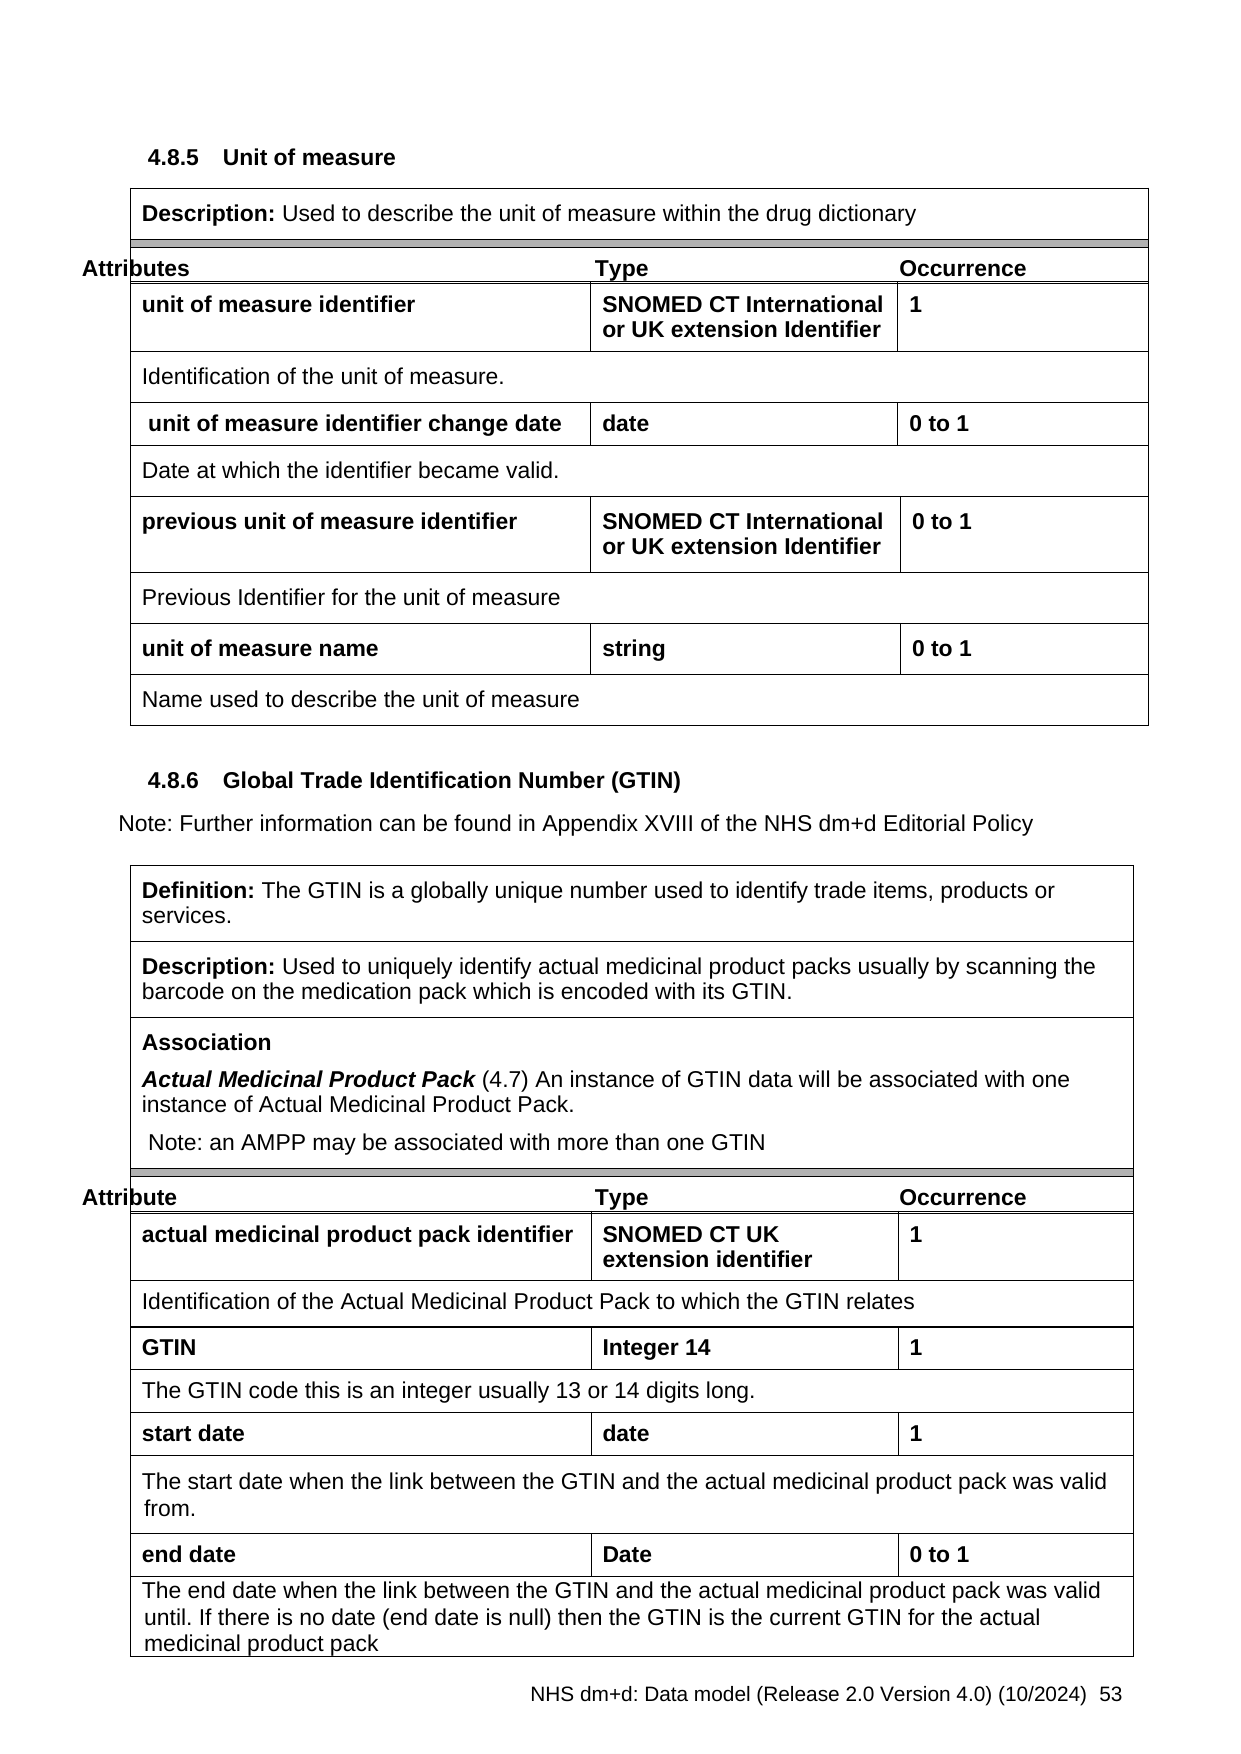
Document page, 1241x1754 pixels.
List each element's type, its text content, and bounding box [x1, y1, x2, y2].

table_cell 1 [899, 1413, 1133, 1454]
text Note: Further information can be found in Appendix XVIII of the NHS dm+d Editorial Policy [118, 809, 1122, 836]
table_cell 0 to 1 [898, 403, 1148, 445]
table_cell The end date when the link between the GTIN and the actual medicinal product pack was valid until. If there is no date (end date is null) then the GTIN is the current GTIN for the actual medicinal product pack [131, 1577, 1133, 1656]
table_cell [131, 1169, 1133, 1176]
table_cell string [591, 624, 900, 674]
table_cell unit of measure identifier change date [131, 403, 590, 445]
table_cell Identification of the unit of measure. [131, 352, 1148, 402]
list Unit of measure [148, 144, 1122, 171]
table_cell SNOMED CT International or UK extension Identifier [591, 497, 900, 572]
table_cell date [591, 403, 897, 445]
table_cell 0 to 1 [901, 624, 1148, 674]
table_cell previous unit of measure identifier [131, 497, 590, 572]
table_cell unit of measure identifier [131, 284, 590, 351]
table_cell Association Actual Medicinal Product Pack (4.7) An instance of GTIN data will be associated with one instance of Actual Medicinal Product Pack. Note: an AMPP may be associated with more than one GTIN [131, 1018, 1133, 1168]
table_cell end date [131, 1534, 591, 1576]
subtitle Global Trade Identification Number (GTIN) [148, 767, 1122, 793]
table_cell start date [131, 1413, 591, 1454]
table_cell 0 to 1 [899, 1534, 1133, 1576]
table_header Description: Used to describe the unit of measure within the drug dictionary [131, 189, 1148, 238]
table_cell Description: Used to uniquely identify actual medicinal product packs usually by scanning the barcode on the medication pack which is encoded with its GTIN. [131, 942, 1133, 1017]
table_cell Attributes Type Occurrence [131, 248, 1148, 281]
table_cell SNOMED CT UK extension identifier [592, 1214, 898, 1280]
table_cell unit of measure name [131, 624, 590, 674]
table_cell date [592, 1413, 898, 1454]
table_cell 1 [898, 284, 1148, 351]
table_cell The start date when the link between the GTIN and the actual medicinal product pack was valid from. [131, 1456, 1133, 1533]
table_cell Date at which the identifier became valid. [131, 446, 1148, 496]
table_header Definition: The GTIN is a globally unique number used to identify trade items, products or services. [131, 866, 1133, 941]
table_cell The GTIN code this is an integer usually 13 or 14 digits long. [131, 1370, 1133, 1412]
table_cell actual medicinal product pack identifier [131, 1214, 591, 1280]
table_cell GTIN [131, 1328, 591, 1369]
table_cell 0 to 1 [901, 497, 1148, 572]
table_cell [131, 240, 1148, 247]
table_cell 1 [899, 1214, 1133, 1280]
table_cell Integer 14 [592, 1328, 898, 1369]
table_cell Attribute Type Occurrence [131, 1177, 1133, 1211]
table_cell SNOMED CT International or UK extension Identifier [591, 284, 897, 351]
table_cell Name used to describe the unit of measure [131, 675, 1148, 725]
table_cell Previous Identifier for the unit of measure [131, 573, 1148, 623]
table_cell Identification of the Actual Medicinal Product Pack to which the GTIN relates [131, 1281, 1133, 1326]
table_cell 1 [899, 1328, 1133, 1369]
table_cell Date [592, 1534, 898, 1576]
